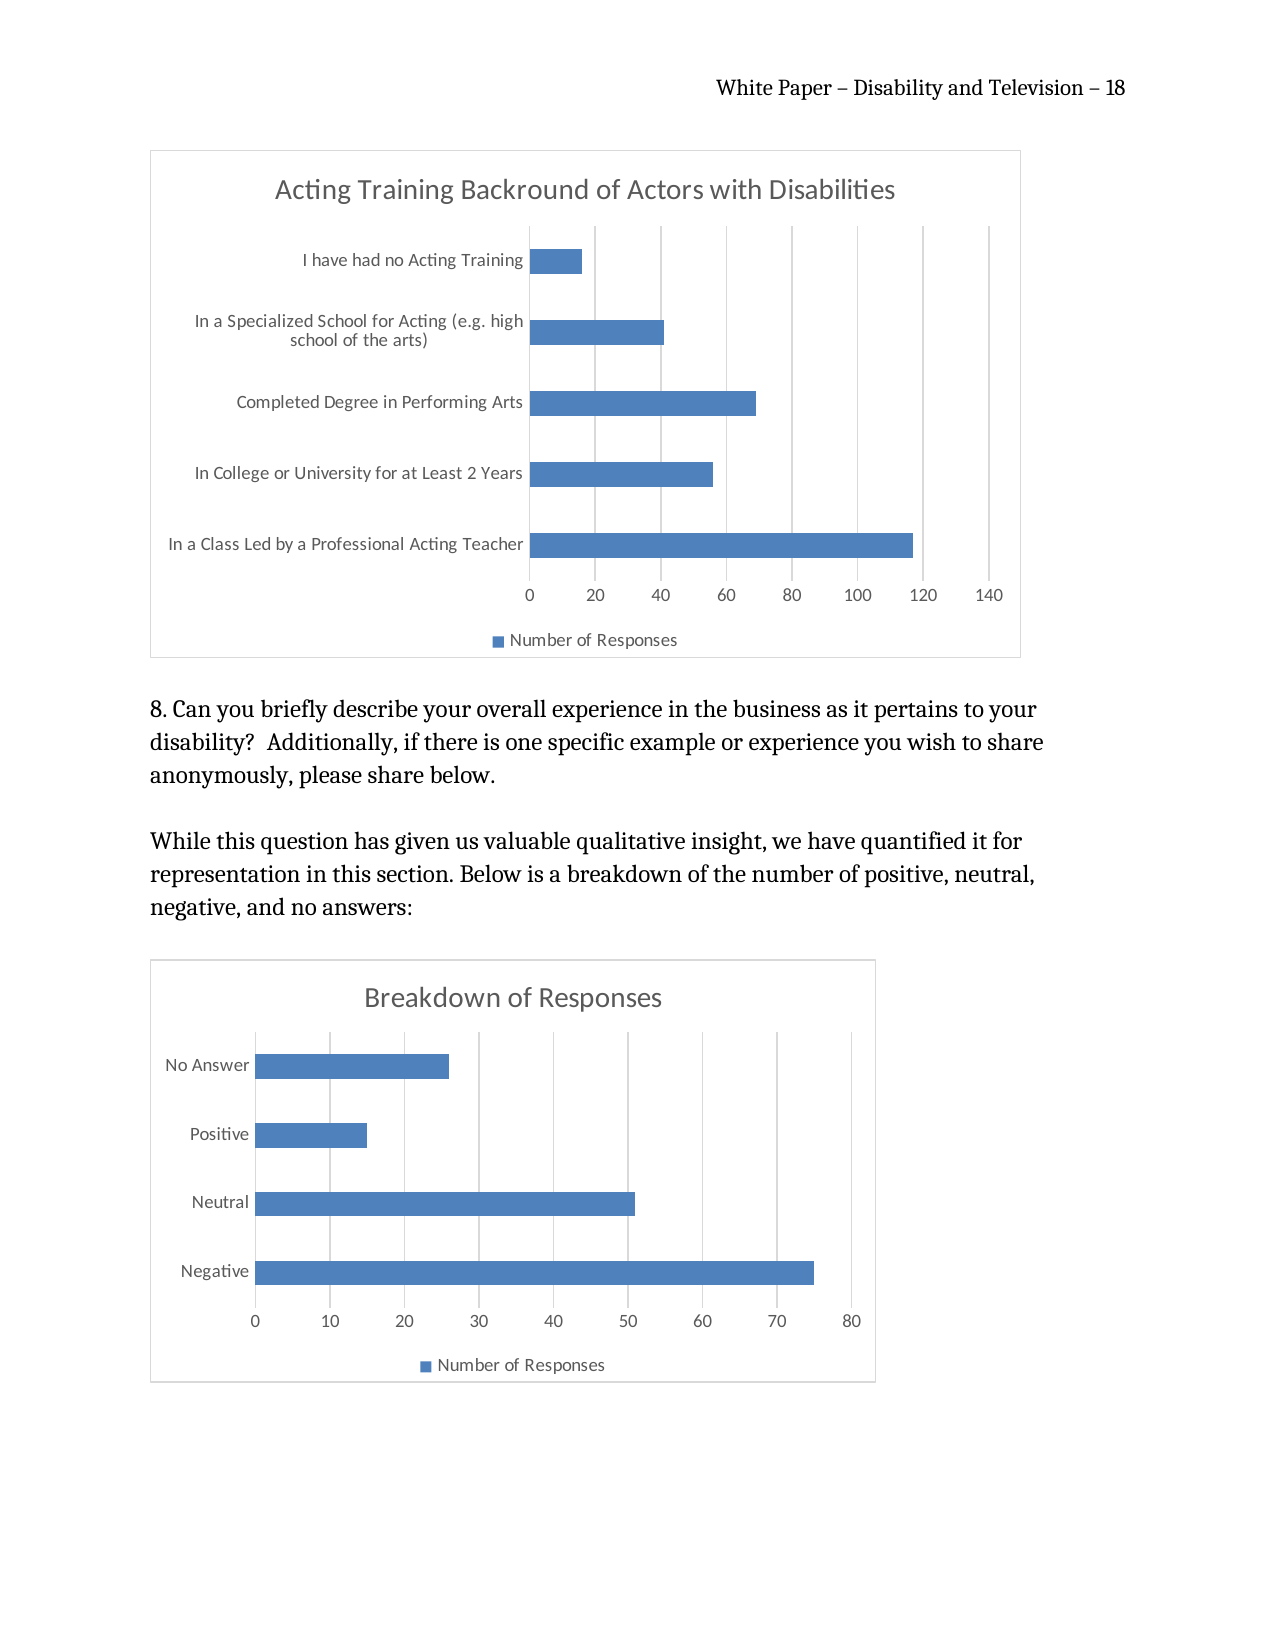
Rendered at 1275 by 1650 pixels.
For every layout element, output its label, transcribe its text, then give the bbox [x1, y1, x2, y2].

text 8. Can you briefly describe your overall experience in the business as it pertains to your disability? Additionally, if there is one specific example or experience you wish to share anonymously, please share below. [150, 695, 1125, 790]
text While this question has given us valuable qualitative insight, we have quantified it for representation in this section. Below is a breakdown of the number of positive, neutral, negative, and no answers: [150, 827, 1125, 922]
